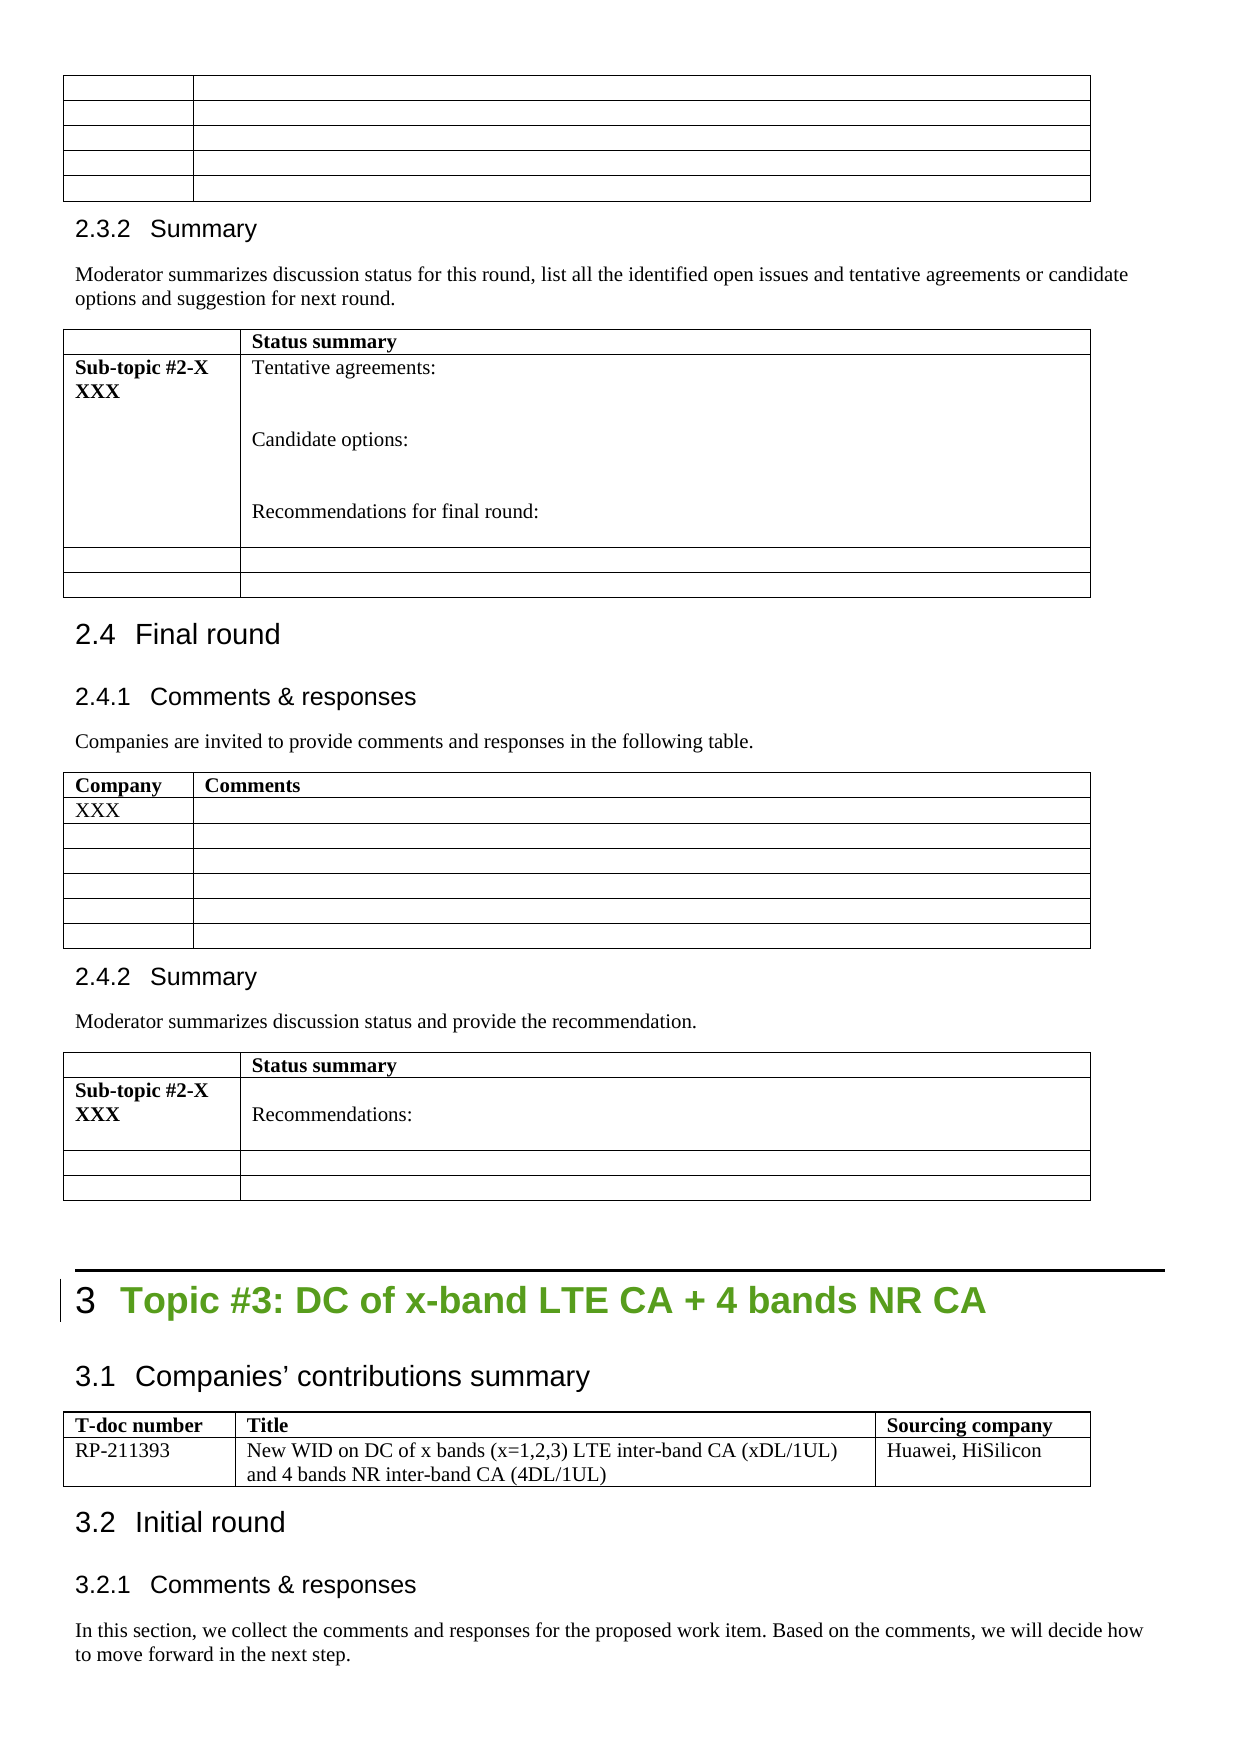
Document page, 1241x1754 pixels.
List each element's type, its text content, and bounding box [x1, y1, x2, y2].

table_cell [64, 76, 193, 100]
subtitle Initial round [75, 1506, 1165, 1539]
table_cell [194, 126, 1090, 150]
table_header Sourcing company [876, 1413, 1090, 1437]
table_header [64, 1053, 240, 1077]
table_header Comments [194, 773, 1090, 797]
table_cell [241, 573, 1090, 597]
subtitle Topic #3: DC of x-band LTE CA + 4 bands NR CA [75, 1272, 1165, 1322]
table_cell [64, 126, 193, 150]
text Moderator summarizes discussion status and provide the recommendation. [75, 1009, 1165, 1033]
table_cell [64, 573, 240, 597]
table_header Status summary [241, 1053, 1090, 1077]
table_cell Sub-topic #2-X XXX [64, 355, 240, 547]
table_cell Tentative agreements: Candidate options: Recommendations for final round: [241, 355, 1090, 547]
table_cell [241, 1151, 1090, 1175]
table_header T-doc number [64, 1413, 235, 1437]
table_cell Recommendations: [241, 1078, 1090, 1150]
table_cell [194, 824, 1090, 847]
table_header [64, 330, 240, 353]
table_cell Huawei, HiSilicon [876, 1438, 1090, 1486]
table_cell [194, 798, 1090, 822]
table_cell [194, 849, 1090, 873]
table_cell XXX [64, 798, 193, 822]
table_header Status summary [241, 330, 1090, 353]
subtitle Companies’ contributions summary [75, 1359, 1165, 1393]
subtitle Summary [75, 214, 1165, 243]
table_cell [64, 151, 193, 175]
subtitle Comments & responses [75, 682, 1165, 711]
table_cell [64, 824, 193, 847]
subtitle Comments & responses [75, 1570, 1165, 1599]
table_header Company [64, 773, 193, 797]
table_cell [64, 849, 193, 873]
table_cell [194, 874, 1090, 898]
text Moderator summarizes discussion status for this round, list all the identified open issues and tentative agreements or candidate options and suggestion for next round. [75, 262, 1165, 310]
table_cell [64, 899, 193, 923]
table_cell [64, 1151, 240, 1175]
table_cell [241, 548, 1090, 572]
table_cell [64, 101, 193, 125]
table_cell [64, 176, 193, 201]
table_cell [64, 874, 193, 898]
table_cell RP-211393 [64, 1438, 235, 1486]
text In this section, we collect the comments and responses for the proposed work item. Based on the comments, we will decide how to move forward in the next step. [75, 1618, 1165, 1666]
table_cell [194, 176, 1090, 201]
table_cell [241, 1176, 1090, 1200]
table_cell [194, 151, 1090, 175]
table_cell [194, 101, 1090, 125]
table_header Title [236, 1413, 875, 1437]
table_cell [194, 924, 1090, 948]
text Companies are invited to provide comments and responses in the following table. [75, 729, 1165, 753]
table_cell [64, 924, 193, 948]
subtitle Final round [75, 617, 1165, 651]
table_cell [194, 899, 1090, 923]
table_cell Sub-topic #2-X XXX [64, 1078, 240, 1150]
table_cell [64, 548, 240, 572]
table_cell [64, 1176, 240, 1200]
table_cell New WID on DC of x bands (x=1,2,3) LTE inter-band CA (xDL/1UL) and 4 bands NR inter-band CA (4DL/1UL) [236, 1438, 875, 1486]
table_cell [194, 76, 1090, 100]
subtitle Summary [75, 961, 1165, 990]
